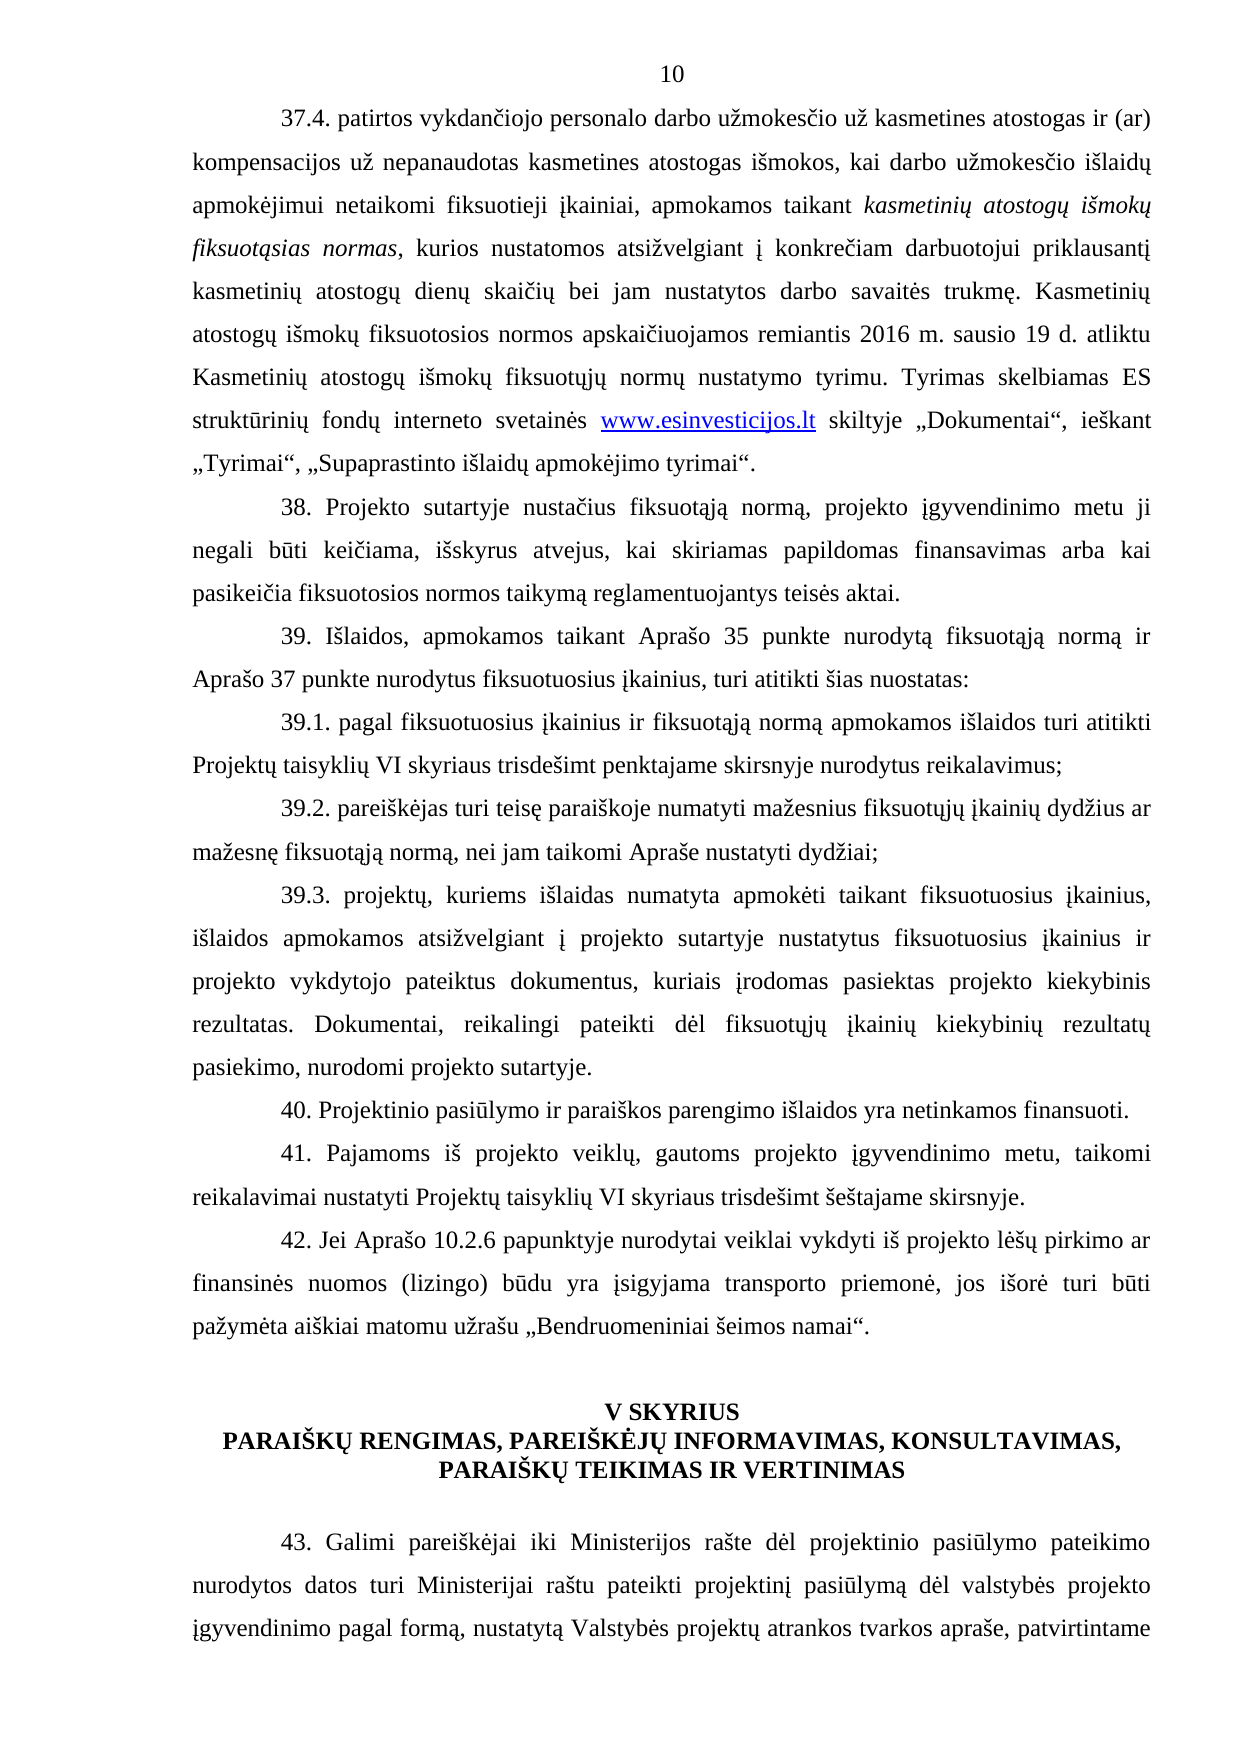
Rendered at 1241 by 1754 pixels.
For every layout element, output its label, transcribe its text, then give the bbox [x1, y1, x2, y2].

text 39.1. pagal fiksuotuosius įkainius ir fiksuotąją normą apmokamos išlaidos turi atitikti Projektų taisyklių VI skyriaus trisdešimt penktajame skirsnyje nurodytus reikalavimus; [192, 707, 1152, 779]
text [192, 1527, 1152, 1642]
subtitle PARAIŠKŲ RENGIMAS, PAREIŠKĖJŲ INFORMAVIMAS, KONSULTAVIMAS, PARAIŠKŲ TEIKIMAS IR VERTINIMAS [192, 1426, 1152, 1483]
text 42. Jei Aprašo 10.2.6 papunktyje nurodytai veiklai vykdyti iš projekto lėšų pirkimo ar finansinės nuomos (lizingo) būdu yra įsigyjama transporto priemonė, jos išorė turi būti pažymėta aiškiai matomu užrašu „Bendruomeniniai šeimos namai“. [192, 1225, 1152, 1340]
text 39. Išlaidos, apmokamos taikant Aprašo 35 punkte nurodytą fiksuotąją normą ir Aprašo 37 punkte nurodytus fiksuotuosius įkainius, turi atitikti šias nuostatas: [192, 621, 1152, 693]
text 39.2. pareiškėjas turi teisę paraiškoje numatyti mažesnius fiksuotųjų įkainių dydžius ar mažesnę fiksuotąją normą, nei jam taikomi Apraše nustatyti dydžiai; [192, 793, 1152, 865]
text 41. Pajamoms iš projekto veiklų, gautoms projekto įgyvendinimo metu, taikomi reikalavimai nustatyti Projektų taisyklių VI skyriaus trisdešimt šeštajame skirsnyje. [192, 1138, 1152, 1210]
text 39.3. projektų, kuriems išlaidas numatyta apmokėti taikant fiksuotuosius įkainius, išlaidos apmokamos atsižvelgiant į projekto sutartyje nustatytus fiksuotuosius įkainius ir projekto vykdytojo pateiktus dokumentus, kuriais įrodomas pasiektas projekto kiekybinis rezultatas. Dokumentai, reikalingi pateikti dėl fiksuotųjų įkainių kiekybinių rezultatų pasiekimo, nurodomi projekto sutartyje. [192, 880, 1152, 1081]
text 38. Projekto sutartyje nustačius fiksuotąją normą, projekto įgyvendinimo metu ji negali būti keičiama, išskyrus atvejus, kai skiriamas papildomas finansavimas arba kai pasikeičia fiksuotosios normos taikymą reglamentuojantys teisės aktai. [192, 492, 1152, 607]
text 37.4. patirtos vykdančiojo personalo darbo užmokesčio už kasmetines atostogas ir (ar) kompensacijos už nepanaudotas kasmetines atostogas išmokos, kai darbo užmokesčio išlaidų apmokėjimui netaikomi fiksuotieji įkainiai, apmokamos taikant kasmetinių atostogų išmokų fiksuotąsias normas, kurios nustatomos atsižvelgiant į konkrečiam darbuotojui priklausantį kasmetinių atostogų dienų skaičių bei jam nustatytos darbo savaitės trukmę. Kasmetinių atostogų išmokų fiksuotosios normos apskaičiuojamos remiantis 2016 m. sausio 19 d. atliktu Kasmetinių atostogų išmokų fiksuotųjų normų nustatymo tyrimu. Tyrimas skelbiamas ES struktūrinių fondų interneto svetainės www.esinvesticijos.lt skiltyje „Dokumentai“, ieškant „Tyrimai“, „Supaprastinto išlaidų apmokėjimo tyrimai“. [192, 103, 1152, 477]
subtitle V SKYRIUS [192, 1397, 1152, 1426]
text 40. Projektinio pasiūlymo ir paraiškos parengimo išlaidos yra netinkamos finansuoti. [192, 1095, 1152, 1124]
